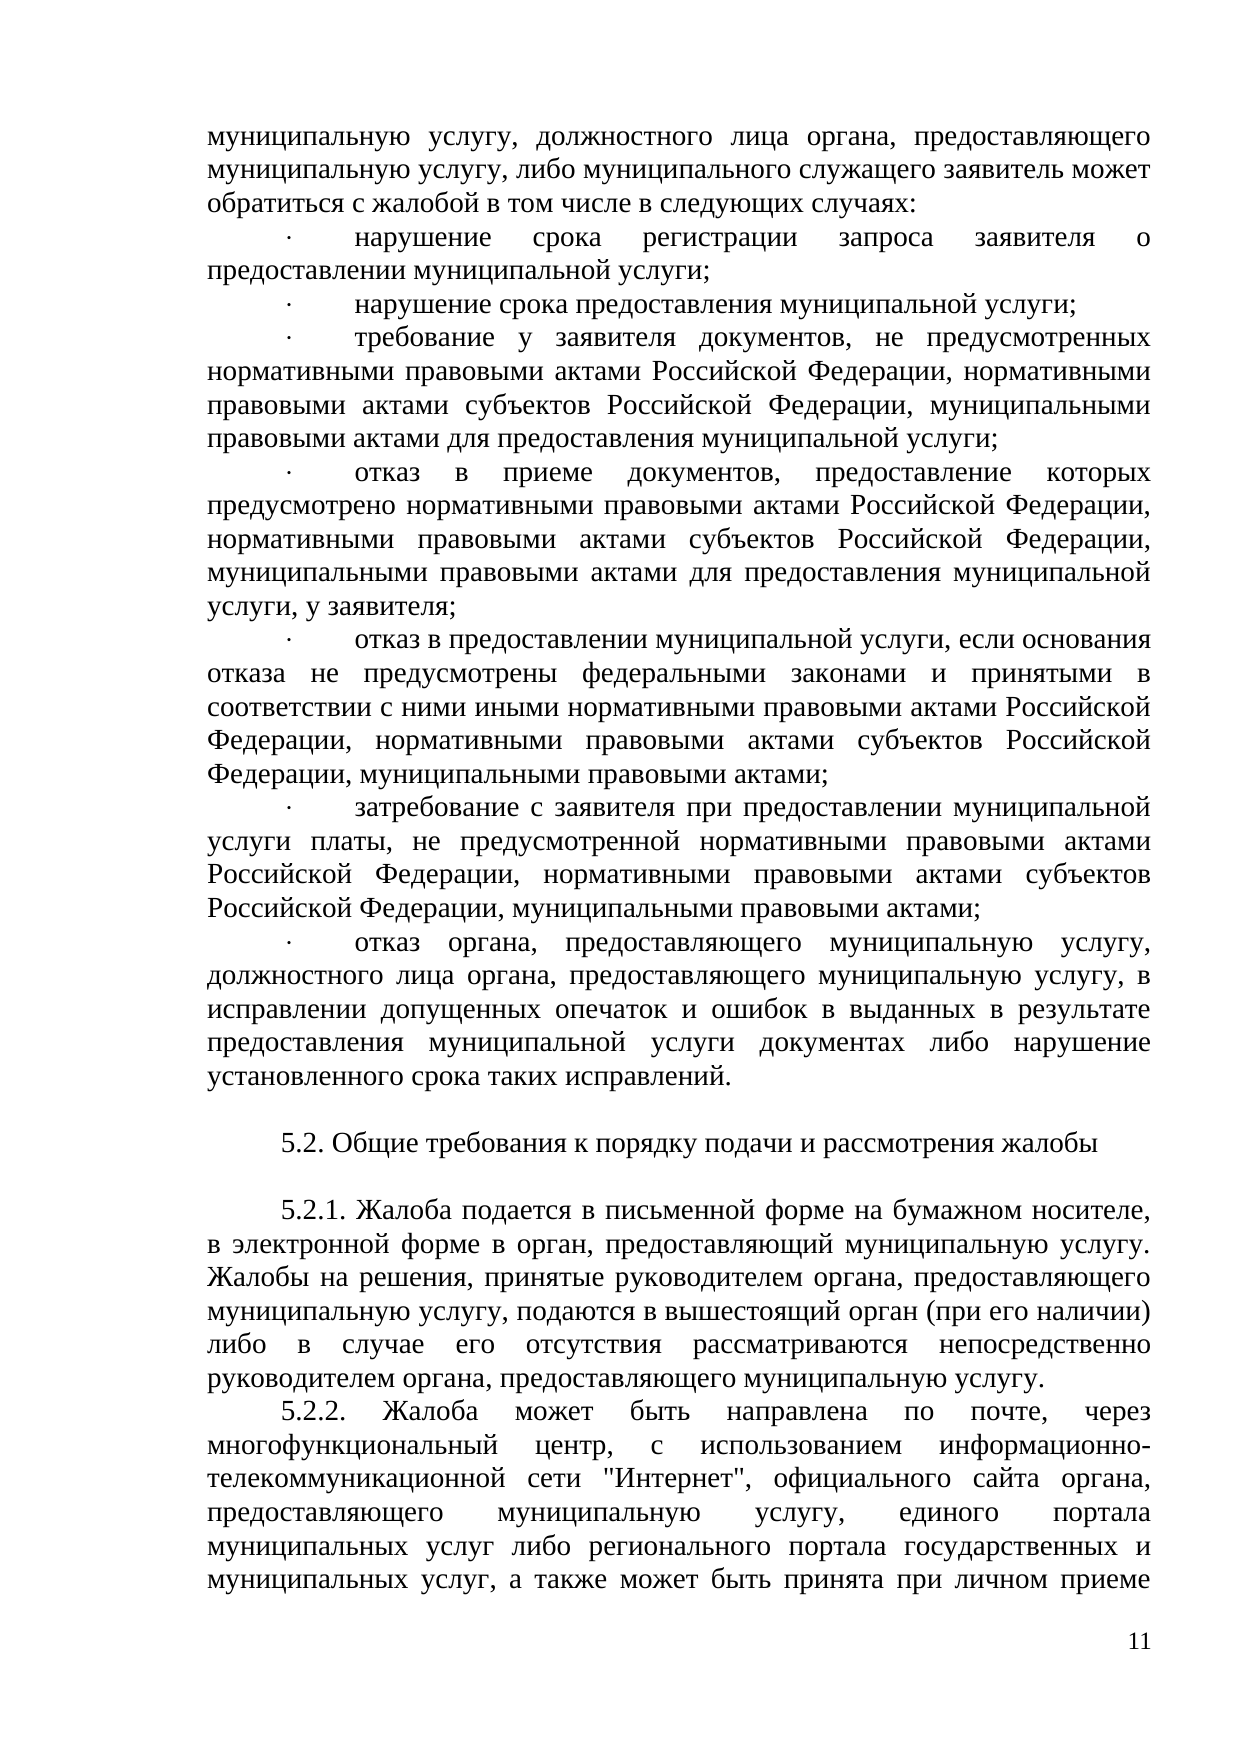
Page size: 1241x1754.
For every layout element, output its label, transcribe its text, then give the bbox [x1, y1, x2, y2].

list требование у заявителя документов, не предусмотренных нормативными правовыми актами Российской Федерации, нормативными правовыми актами субъектов Российской Федерации, муниципальными правовыми актами для предоставления муниципальной услуги; [207, 319, 1152, 454]
list отказ в приеме документов, предоставление которых предусмотрено нормативными правовыми актами Российской Федерации, нормативными правовыми актами субъектов Российской Федерации, муниципальными правовыми актами для предоставления муниципальной услуги, у заявителя; [207, 454, 1152, 622]
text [207, 118, 1152, 219]
list затребование с заявителя при предоставлении муниципальной услуги платы, не предусмотренной нормативными правовыми актами Российской Федерации, нормативными правовыми актами субъектов Российской Федерации, муниципальными правовыми актами; [207, 789, 1152, 924]
list нарушение срока регистрации запроса заявителя о предоставлении муниципальной услуги; [207, 219, 1152, 286]
list нарушение срока предоставления муниципальной услуги; [207, 286, 1152, 319]
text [207, 1393, 1152, 1595]
list отказ в предоставлении муниципальной услуги, если основания отказа не предусмотрены федеральными законами и принятыми в соответствии с ними иными нормативными правовыми актами Российской Федерации, нормативными правовыми актами субъектов Российской Федерации, муниципальными правовыми актами; [207, 622, 1152, 789]
text 5.2.1. Жалоба подается в письменной форме на бумажном носителе, в электронной форме в орган, предоставляющий муниципальную услугу. Жалобы на решения, принятые руководителем органа, предоставляющего муниципальную услугу, подаются в вышестоящий орган (при его наличии) либо в случае его отсутствия рассматриваются непосредственно руководителем органа, предоставляющего муниципальную услугу. [207, 1192, 1152, 1393]
list отказ органа, предоставляющего муниципальную услугу, должностного лица органа, предоставляющего муниципальную услугу, в исправлении допущенных опечаток и ошибок в выданных в результате предоставления муниципальной услуги документах либо нарушение установленного срока таких исправлений. [207, 924, 1152, 1092]
text 5.2. Общие требования к порядку подачи и рассмотрения жалобы [207, 1125, 1152, 1159]
